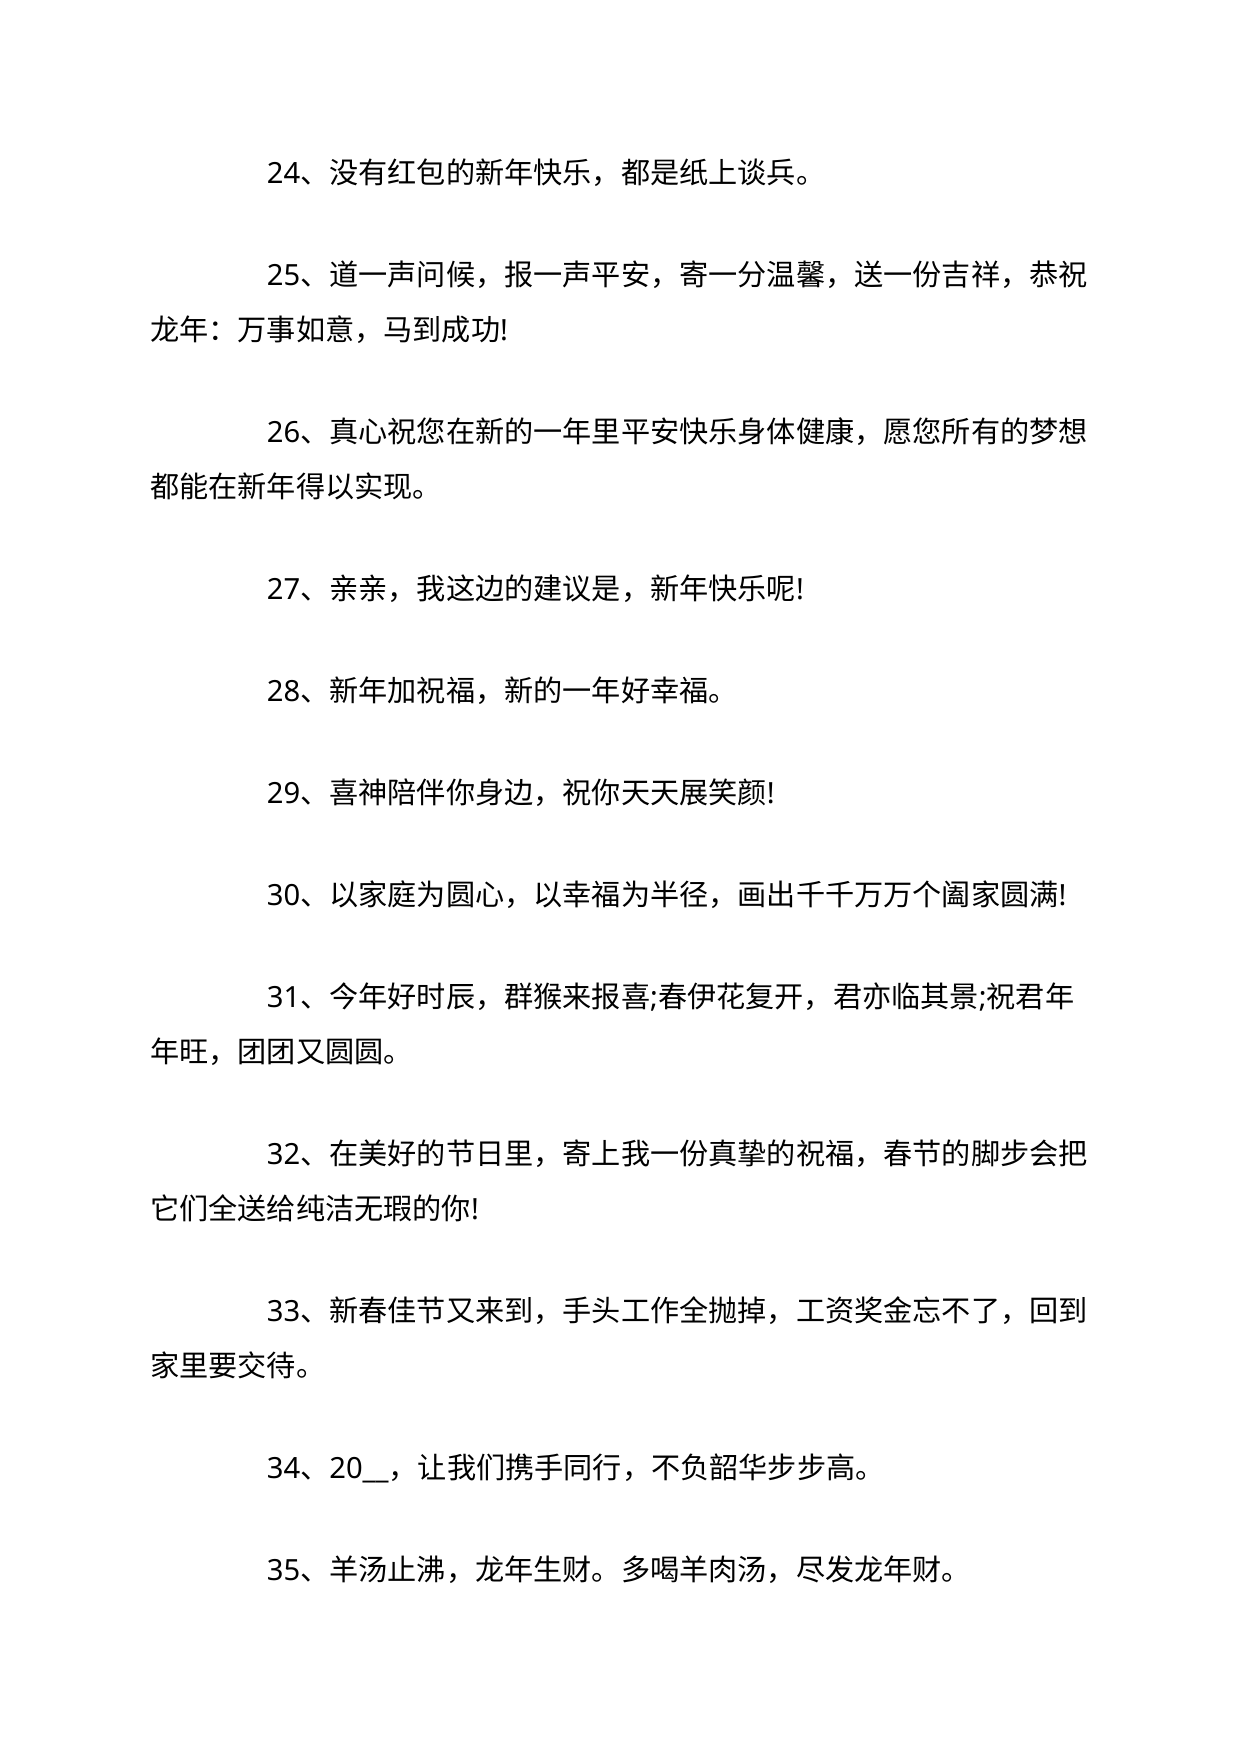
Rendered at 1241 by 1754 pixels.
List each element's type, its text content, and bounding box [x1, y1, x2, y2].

text 26、真心祝您在新的一年里平安快乐身体健康，愿您所有的梦想都能在新年得以实现。 [150, 409, 1090, 506]
text 34、20__，让我们携手同行，不负韶华步步高。 [150, 1444, 1090, 1487]
text 35、羊汤止沸，龙年生财。多喝羊肉汤，尽发龙年财。 [150, 1546, 1090, 1588]
text 27、亲亲，我这边的建议是，新年快乐呢! [150, 566, 1090, 608]
text 31、今年好时辰，群猴来报喜;春伊花复开，君亦临其景;祝君年年旺，团团又圆圆。 [150, 974, 1090, 1071]
text 30、以家庭为圆心，以幸福为半径，画出千千万万个阖家圆满! [150, 872, 1090, 914]
text 25、道一声问候，报一声平安，寄一分温馨，送一份吉祥，恭祝龙年：万事如意，马到成功! [150, 252, 1090, 349]
text 33、新春佳节又来到，手头工作全抛掉，工资奖金忘不了，回到家里要交待。 [150, 1287, 1090, 1385]
text 29、喜神陪伴你身边，祝你天天展笑颜! [150, 770, 1090, 812]
text 28、新年加祝福，新的一年好幸福。 [150, 668, 1090, 710]
text 24、没有红包的新年快乐，都是纸上谈兵。 [150, 150, 1090, 192]
text 32、在美好的节日里，寄上我一份真挚的祝福，春节的脚步会把它们全送给纯洁无瑕的你! [150, 1130, 1090, 1228]
